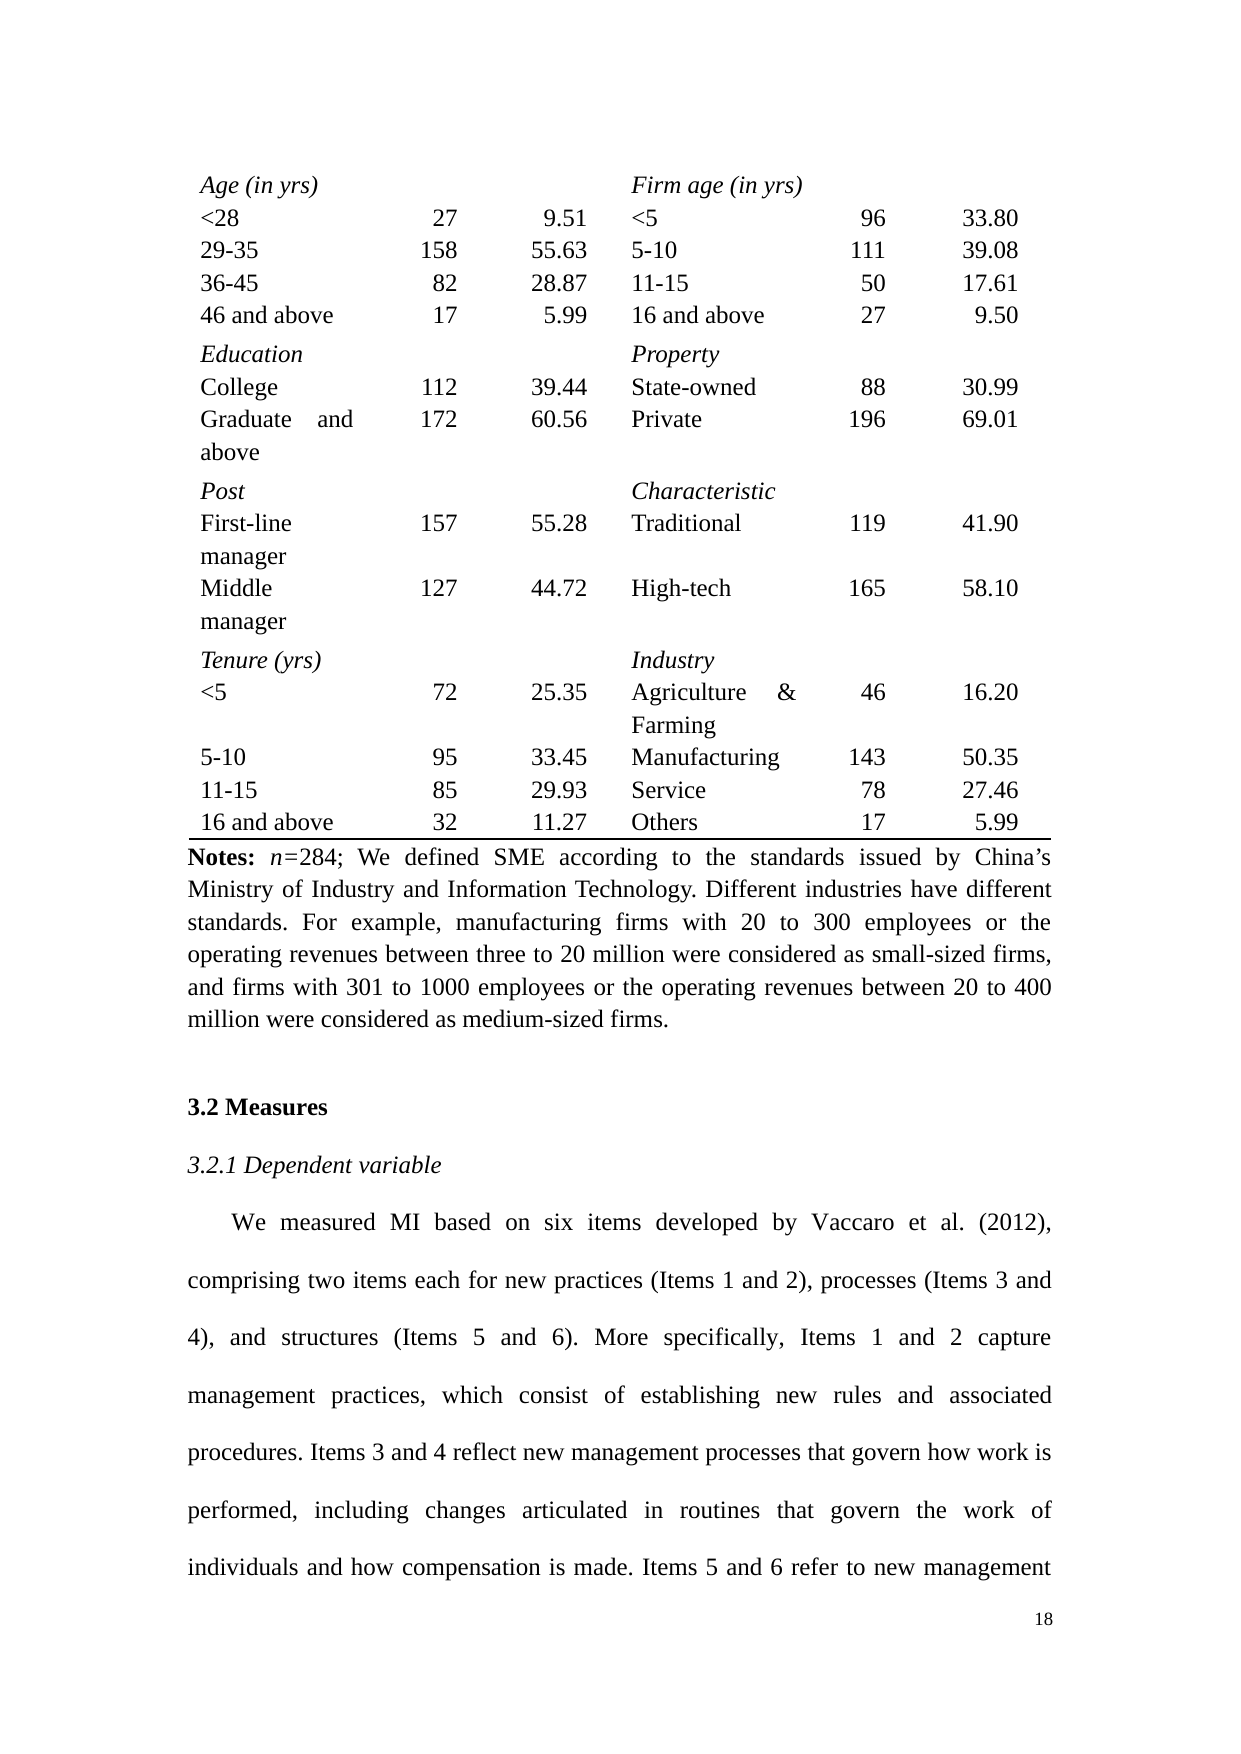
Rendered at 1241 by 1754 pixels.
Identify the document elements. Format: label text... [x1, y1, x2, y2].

table_cell Middle manager [189, 571, 364, 636]
table_cell 5-10 [189, 740, 364, 773]
table_cell 16 and above [189, 805, 364, 838]
table_cell 88 [808, 370, 941, 402]
table_cell 5-10 [620, 234, 808, 266]
table_cell 39.08 [941, 234, 1051, 266]
text 3.2 Measures [187, 1092, 1053, 1121]
table_cell 33.80 [941, 201, 1051, 233]
table_cell 11-15 [189, 773, 364, 805]
table_cell 143 [808, 740, 941, 773]
table_cell 41.90 [941, 506, 1051, 571]
table_cell High-tech [620, 571, 808, 636]
table_cell Traditional [620, 506, 808, 571]
table_cell Manufacturing [620, 740, 808, 773]
table_cell 46 [808, 675, 941, 740]
table_cell <5 [189, 675, 364, 740]
table_cell 196 [808, 403, 941, 467]
table_cell Others [620, 805, 808, 838]
table_cell 46 and above [189, 299, 364, 331]
table_cell Firm age (in yrs) [620, 162, 1051, 201]
table_cell 30.99 [941, 370, 1051, 402]
table_cell 58.10 [941, 571, 1051, 636]
table_cell 112 [365, 370, 512, 402]
table_cell 17 [365, 299, 512, 331]
table_cell Graduate and above [189, 403, 364, 467]
table_cell 165 [808, 571, 941, 636]
table_cell Property [620, 331, 1051, 370]
table_cell State-owned [620, 370, 808, 402]
table_cell 36-45 [189, 266, 364, 298]
table_cell Post [189, 468, 620, 506]
table_cell 50 [808, 266, 941, 298]
table_cell 27 [365, 201, 512, 233]
table_cell College [189, 370, 364, 402]
table_cell Characteristic [620, 468, 1051, 506]
table_cell 96 [808, 201, 941, 233]
table_cell 29-35 [189, 234, 364, 266]
text Notes: n=284; We defined SME according to the standards issued by China’s Ministry of Industry and Information Technology. Different industries have different standards. For example, manufacturing firms with 20 to 300 employees or the operating revenues between three to 20 million were considered as small-sized firms, and firms with 301 to 1000 employees or the operating revenues between 20 to 400 million were considered as medium-sized firms. [187, 840, 1053, 1035]
table_cell 55.28 [512, 506, 620, 571]
table_cell 72 [365, 675, 512, 740]
table_cell 50.35 [941, 740, 1051, 773]
text 3.2.1 Dependent variable [187, 1150, 1053, 1179]
table_cell <28 [189, 201, 364, 233]
table_cell 27.46 [941, 773, 1051, 805]
table_cell 127 [365, 571, 512, 636]
table_cell 60.56 [512, 403, 620, 467]
table_cell 11.27 [512, 805, 620, 838]
table_cell 16.20 [941, 675, 1051, 740]
table_cell 157 [365, 506, 512, 571]
table_cell 28.87 [512, 266, 620, 298]
table_cell 5.99 [512, 299, 620, 331]
table_cell 172 [365, 403, 512, 467]
table_cell First-line manager [189, 506, 364, 571]
table_cell 29.93 [512, 773, 620, 805]
table_cell 32 [365, 805, 512, 838]
table_cell Service [620, 773, 808, 805]
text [187, 1207, 1053, 1581]
table_cell 17.61 [941, 266, 1051, 298]
table_cell 82 [365, 266, 512, 298]
table_cell Education [189, 331, 620, 370]
table_cell 69.01 [941, 403, 1051, 467]
table_cell 17 [808, 805, 941, 838]
table_cell 111 [808, 234, 941, 266]
table_cell 119 [808, 506, 941, 571]
table_cell 9.51 [512, 201, 620, 233]
table_cell 16 and above [620, 299, 808, 331]
table_cell 158 [365, 234, 512, 266]
table_cell 9.50 [941, 299, 1051, 331]
table_cell Private [620, 403, 808, 467]
table_cell Agriculture & Farming [620, 675, 808, 740]
table_cell 95 [365, 740, 512, 773]
table_cell 44.72 [512, 571, 620, 636]
table_cell 85 [365, 773, 512, 805]
table_cell 25.35 [512, 675, 620, 740]
table_cell 39.44 [512, 370, 620, 402]
table_cell 5.99 [941, 805, 1051, 838]
table_cell 78 [808, 773, 941, 805]
table_cell Industry [620, 636, 1051, 675]
table_cell 55.63 [512, 234, 620, 266]
table_cell <5 [620, 201, 808, 233]
table_cell Tenure (yrs) [189, 636, 620, 675]
table_cell 27 [808, 299, 941, 331]
table_cell Age (in yrs) [189, 162, 620, 201]
table_cell 33.45 [512, 740, 620, 773]
table_cell 11-15 [620, 266, 808, 298]
